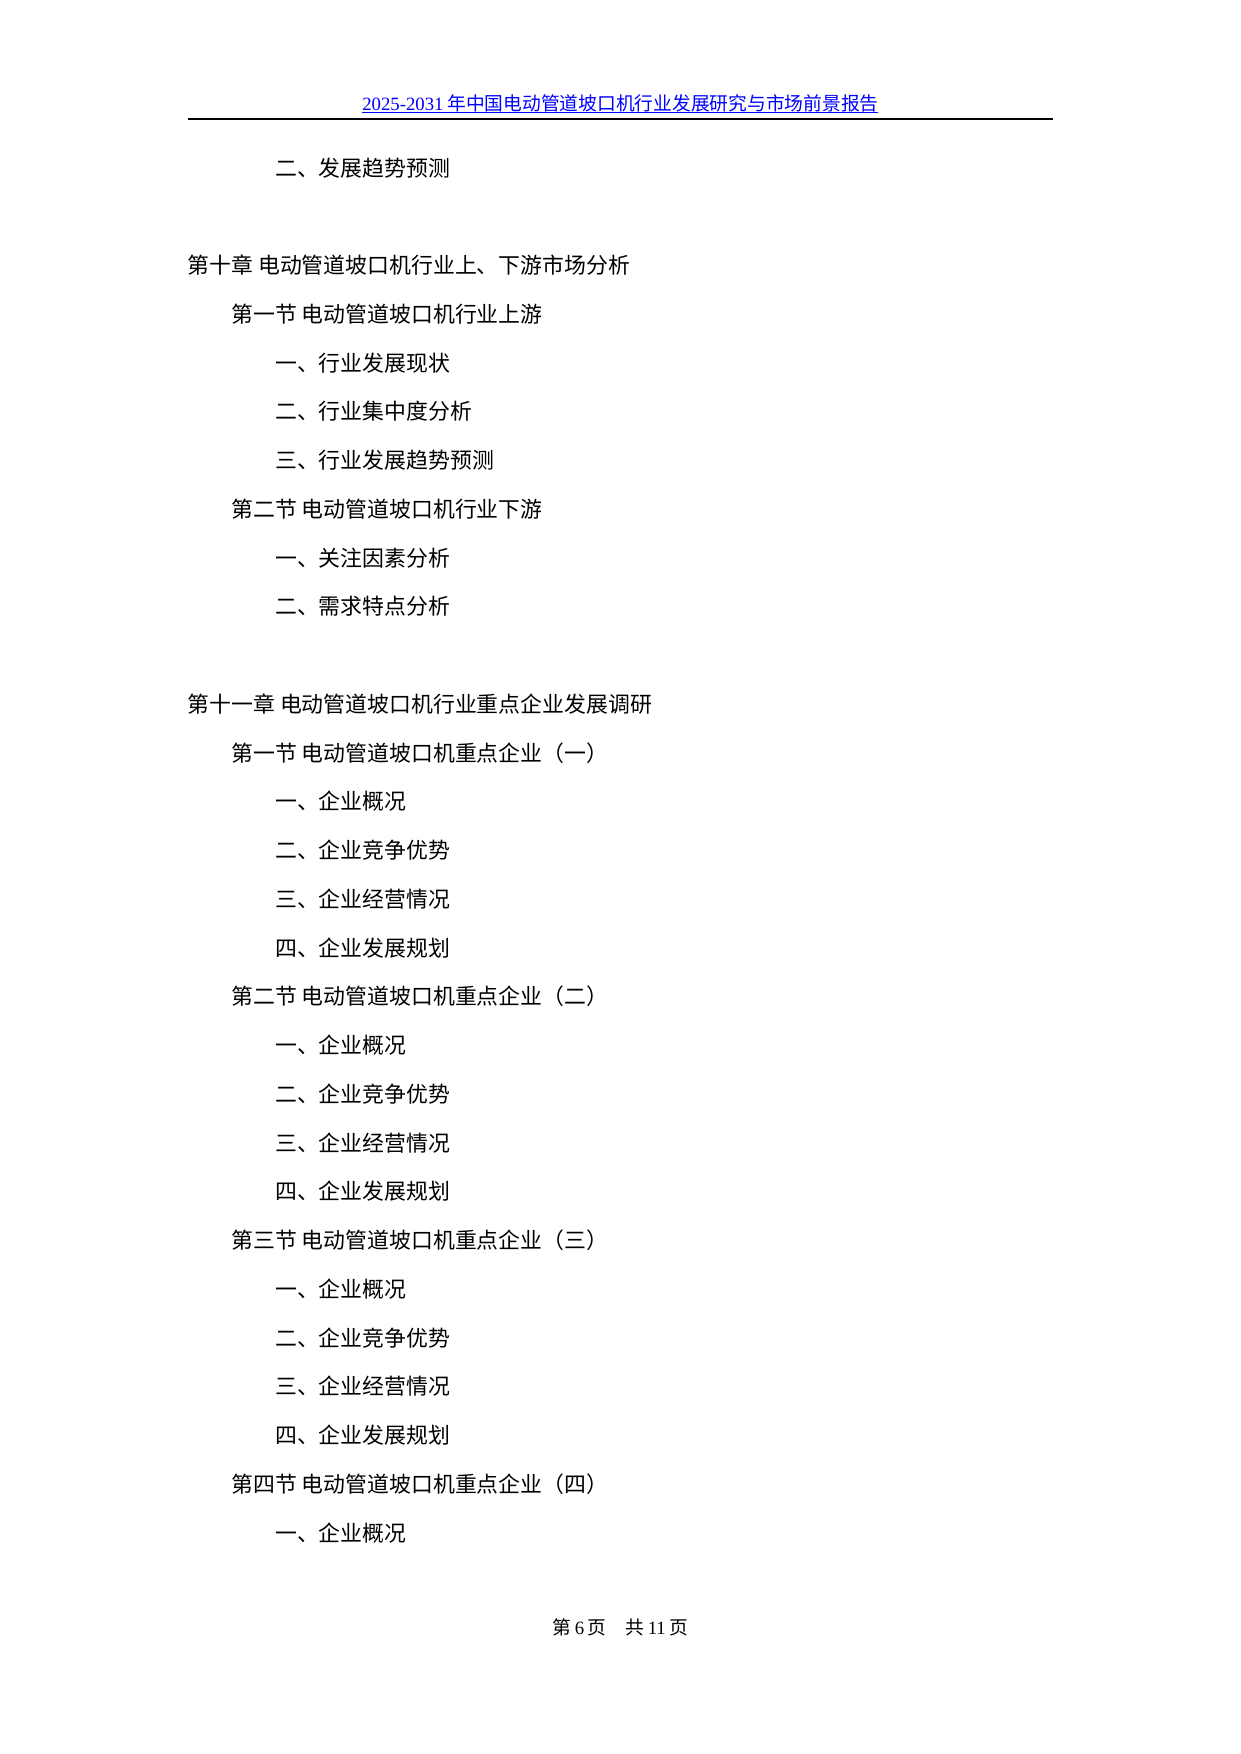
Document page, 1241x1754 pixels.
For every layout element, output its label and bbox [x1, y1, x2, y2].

text [187, 150, 1053, 1548]
